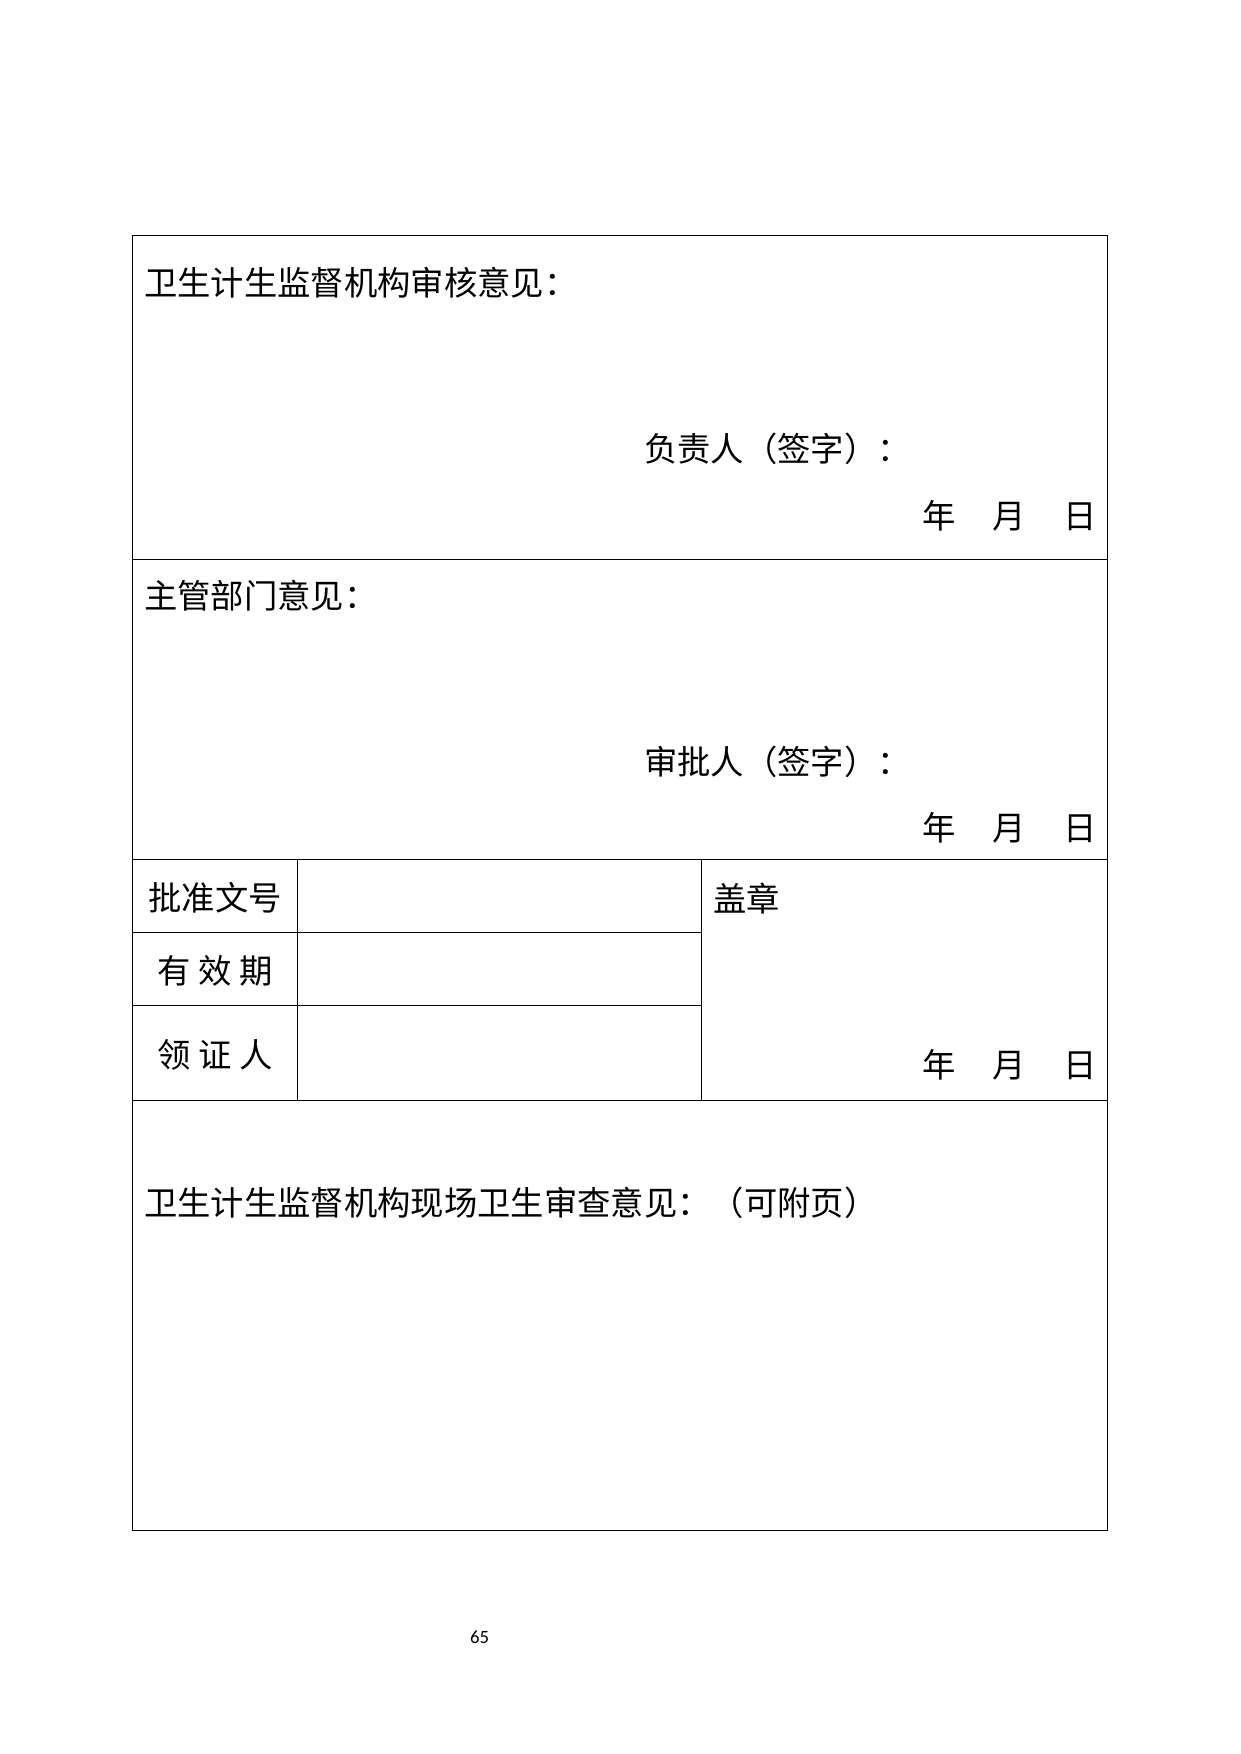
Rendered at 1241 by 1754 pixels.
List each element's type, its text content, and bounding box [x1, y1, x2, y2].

table_cell 有 效 期 [133, 933, 297, 1005]
table_cell 主管部门意见： 审批人（签字）： 年 月 日 [133, 560, 1107, 859]
table_cell 批准文号 [133, 860, 297, 932]
table_cell 领 证 人 [133, 1006, 297, 1100]
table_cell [133, 1101, 1107, 1530]
table_cell 卫生计生监督机构审核意见： 负责人（签字）： 年 月 日 [133, 236, 1107, 559]
table_cell 盖章 年 月 日 [702, 860, 1107, 1100]
table_cell [298, 1006, 701, 1100]
table_cell [298, 860, 701, 932]
table_cell [298, 933, 701, 1005]
